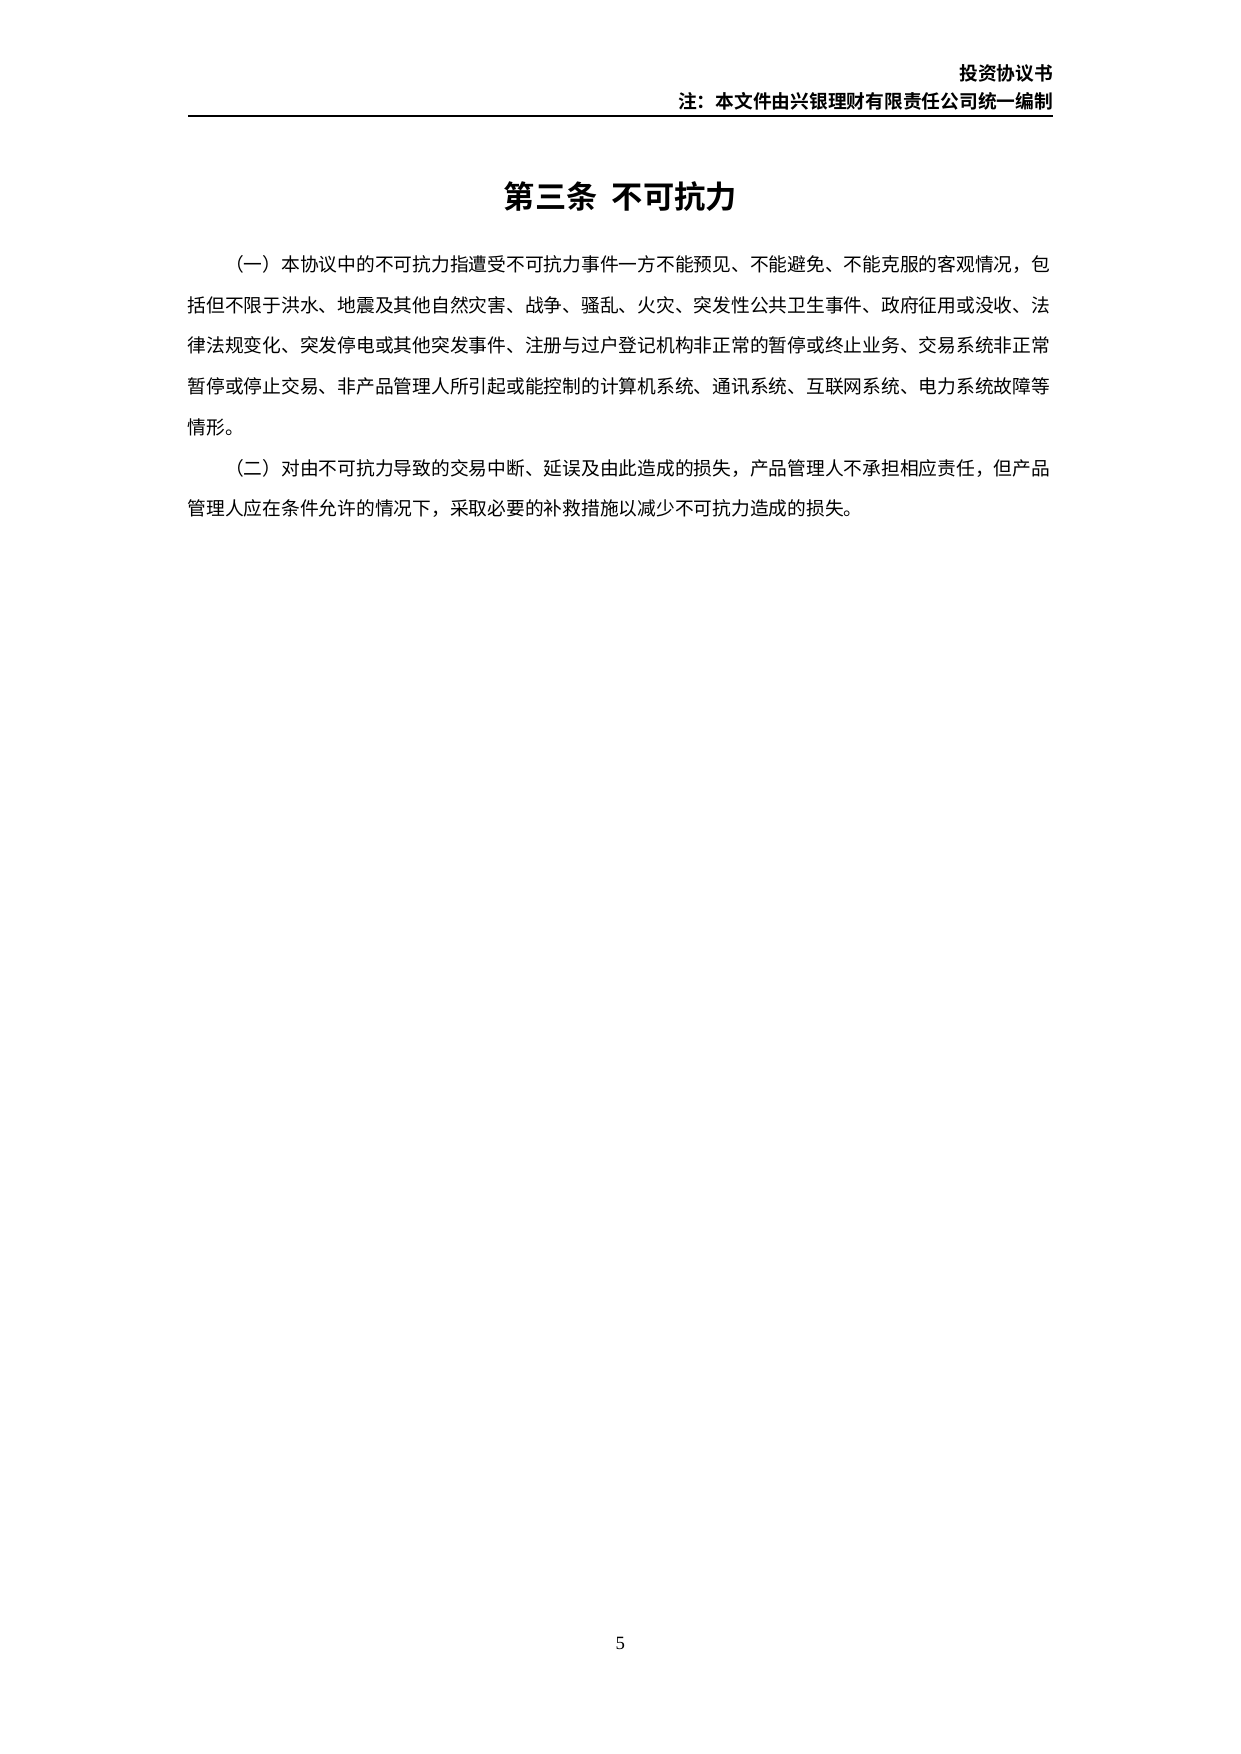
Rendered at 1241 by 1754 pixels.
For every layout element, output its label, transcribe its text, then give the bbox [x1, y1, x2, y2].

subtitle 第三条 不可抗力 [187, 162, 1053, 227]
text （二）对由不可抗力导致的交易中断、延误及由此造成的损失，产品管理人不承担相应责任，但产品管理人应在条件允许的情况下，采取必要的补救措施以减少不可抗力造成的损失。 [187, 453, 1053, 521]
text （一）本协议中的不可抗力指遭受不可抗力事件一方不能预见、不能避免、不能克服的客观情况，包括但不限于洪水、地震及其他自然灾害、战争、骚乱、火灾、突发性公共卫生事件、政府征用或没收、法律法规变化、突发停电或其他突发事件、注册与过户登记机构非正常的暂停或终止业务、交易系统非正常暂停或停止交易、非产品管理人所引起或能控制的计算机系统、通讯系统、互联网系统、电力系统故障等情形。 [187, 249, 1053, 440]
